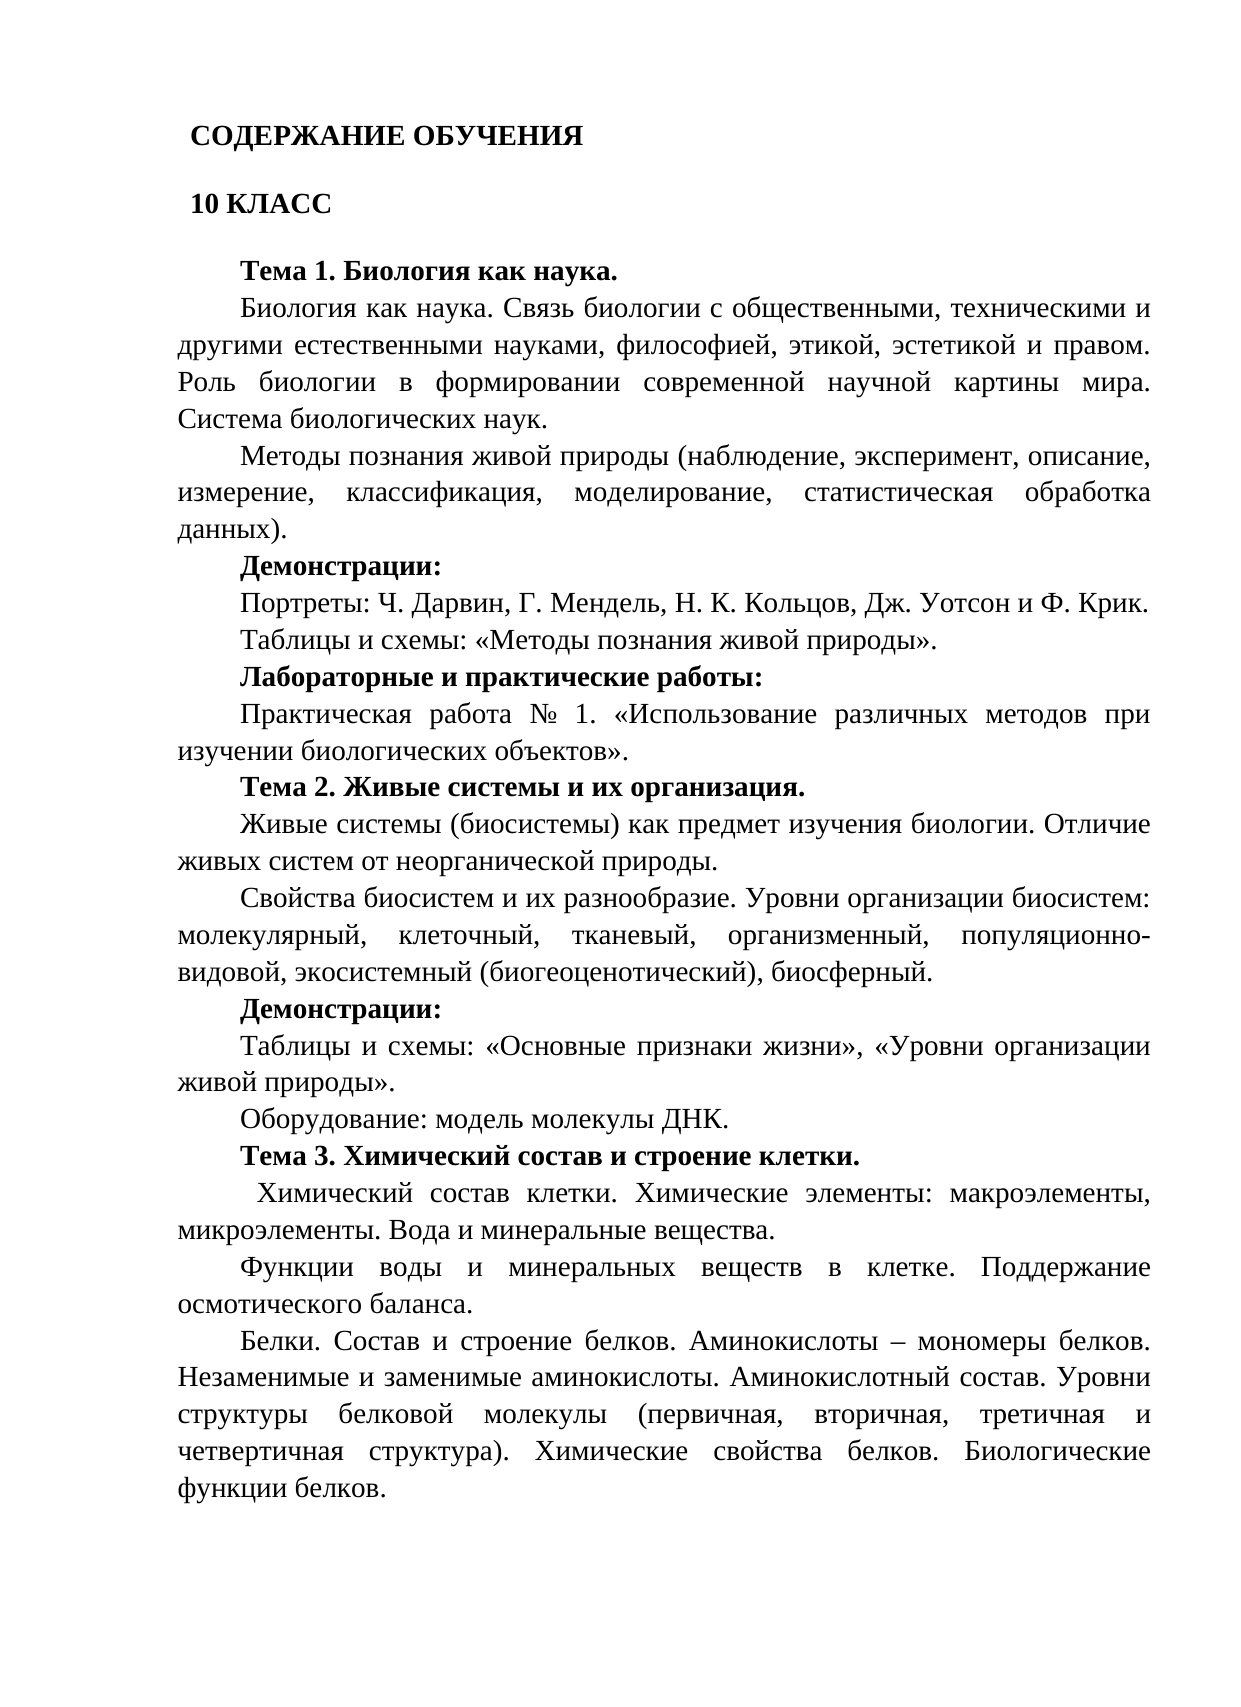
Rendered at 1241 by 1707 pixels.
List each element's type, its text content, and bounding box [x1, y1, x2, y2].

text Практическая работа № 1. «Использование различных методов при изучении биологических объектов». [177, 696, 1152, 766]
text Тема 2. Живые системы и их организация. [177, 769, 1152, 803]
text СОДЕРЖАНИЕ ОБУЧЕНИЯ [190, 118, 1152, 152]
text 10 КЛАСС [190, 186, 1152, 219]
text Таблицы и схемы: «Методы познания живой природы». [177, 622, 1152, 656]
text Химический состав клетки. Химические элементы: макроэлементы, микроэлементы. Вода и минеральные вещества. [177, 1175, 1152, 1246]
text Живые системы (биосистемы) как предмет изучения биологии. Отличие живых систем от неорганической природы. [177, 806, 1152, 877]
text Лабораторные и практические работы: [177, 659, 1152, 692]
text Тема 3. Химический состав и строение клетки. [177, 1138, 1152, 1172]
text Таблицы и схемы: «Основные признаки жизни», «Уровни организации живой природы». [177, 1028, 1152, 1098]
text Портреты: Ч. Дарвин, Г. Мендель, Н. К. Кольцов, Дж. Уотсон и Ф. Крик. [177, 585, 1152, 619]
text Тема 1. Биология как наука. [177, 253, 1152, 287]
text Функции воды и минеральных веществ в клетке. Поддержание осмотического баланса. [177, 1249, 1152, 1319]
text Демонстрации: [177, 991, 1152, 1024]
text Свойства биосистем и их разнообразие. Уровни организации биосистем: молекулярный, клеточный, тканевый, организменный, популяционно-видовой, экосистемный (биогеоценотический), биосферный. [177, 880, 1152, 987]
text Белки. Состав и строение белков. Аминокислоты – мономеры белков. Незаменимые и заменимые аминокислоты. Аминокислотный состав. Уровни структуры белковой молекулы (первичная, вторичная, третичная и четвертичная структура). Химические свойства белков. Биологические функции белков. [177, 1323, 1152, 1504]
text Демонстрации: [177, 548, 1152, 582]
text Методы познания живой природы (наблюдение, эксперимент, описание, измерение, классификация, моделирование, статистическая обработка данных). [177, 438, 1152, 545]
text Оборудование: модель молекулы ДНК. [177, 1101, 1152, 1135]
text Биология как наука. Связь биологии с общественными, техническими и другими естественными науками, философией, этикой, эстетикой и правом. Роль биологии в формировании современной научной картины мира. Система биологических наук. [177, 290, 1152, 434]
